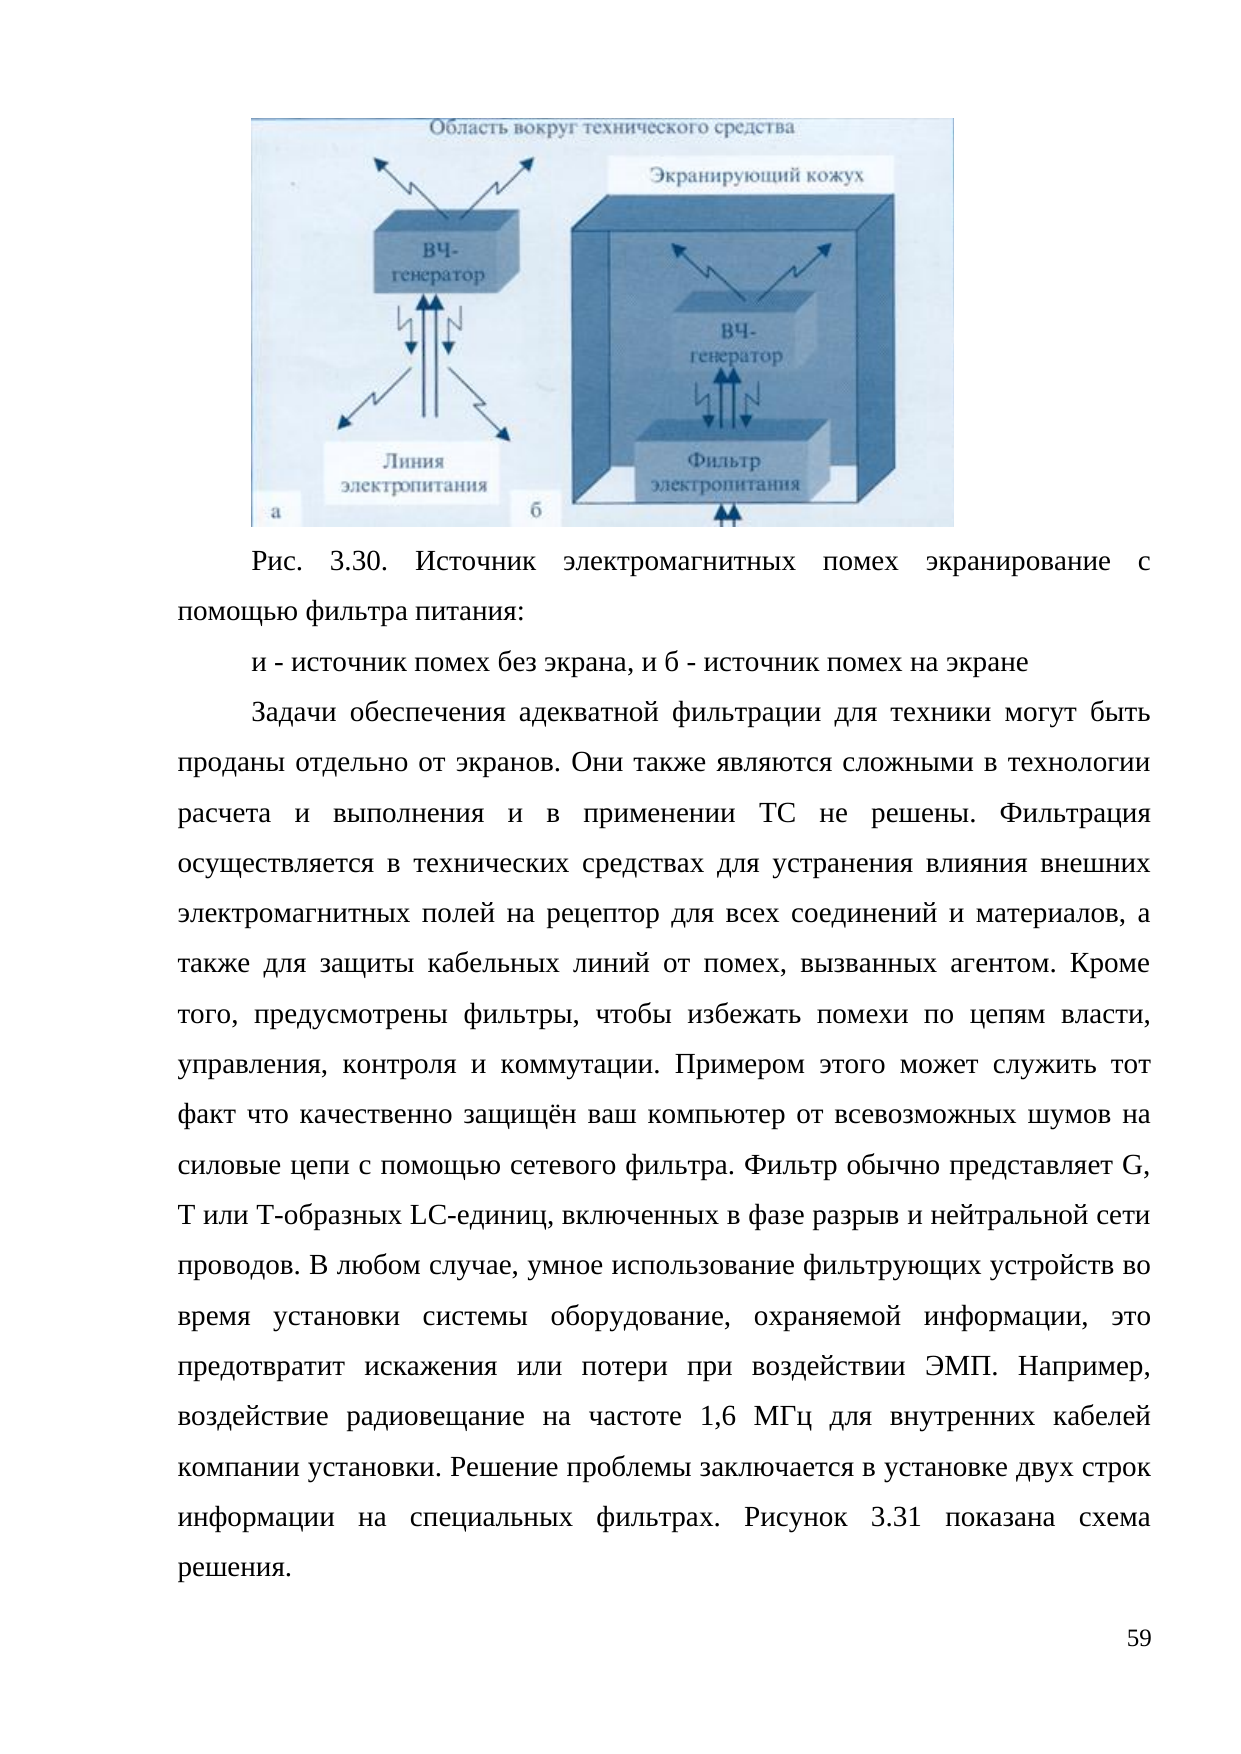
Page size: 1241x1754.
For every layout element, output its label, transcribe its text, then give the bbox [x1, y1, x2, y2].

text Задачи обеспечения адекватной фильтрации для техники могут быть проданы отдельно от экранов. Они также являются сложными в технологии расчета и выполнения и в применении TC не решены. Фильтрация осуществляется в технических средствах для устранения влияния внешних электромагнитных полей на рецептор для всех соединений и материалов, а также для защиты кабельных линий от помех, вызванных агентом. Кроме того, предусмотрены фильтры, чтобы избежать помехи по цепям власти, управления, контроля и коммутации. Примером этого может служить тот факт что качественно защищён ваш компьютер от всевозможных шумов на силовые цепи с помощью сетевого фильтра. Фильтр обычно представляет G, Т или Т-образных LC-единиц, включенных в фазе разрыв и нейтральной сети проводов. В любом случае, умное использование фильтрующих устройств во время установки системы оборудование, охраняемой информации, это предотвратит искажения или потери при воздействии ЭМП. Например, воздействие радиовещание на частоте 1,6 МГц для внутренних кабелей компании установки. Решение проблемы заключается в установке двух строк информации на специальных фильтрах. Рисунок 3.31 показана схема решения. [177, 694, 1152, 1583]
text Рис. 3.30. Источник электромагнитных помех экранирование с помощью фильтра питания: [177, 543, 1152, 627]
picture [251, 118, 954, 527]
text и - источник помех без экрана, и б - источник помех на экране [177, 644, 1152, 677]
